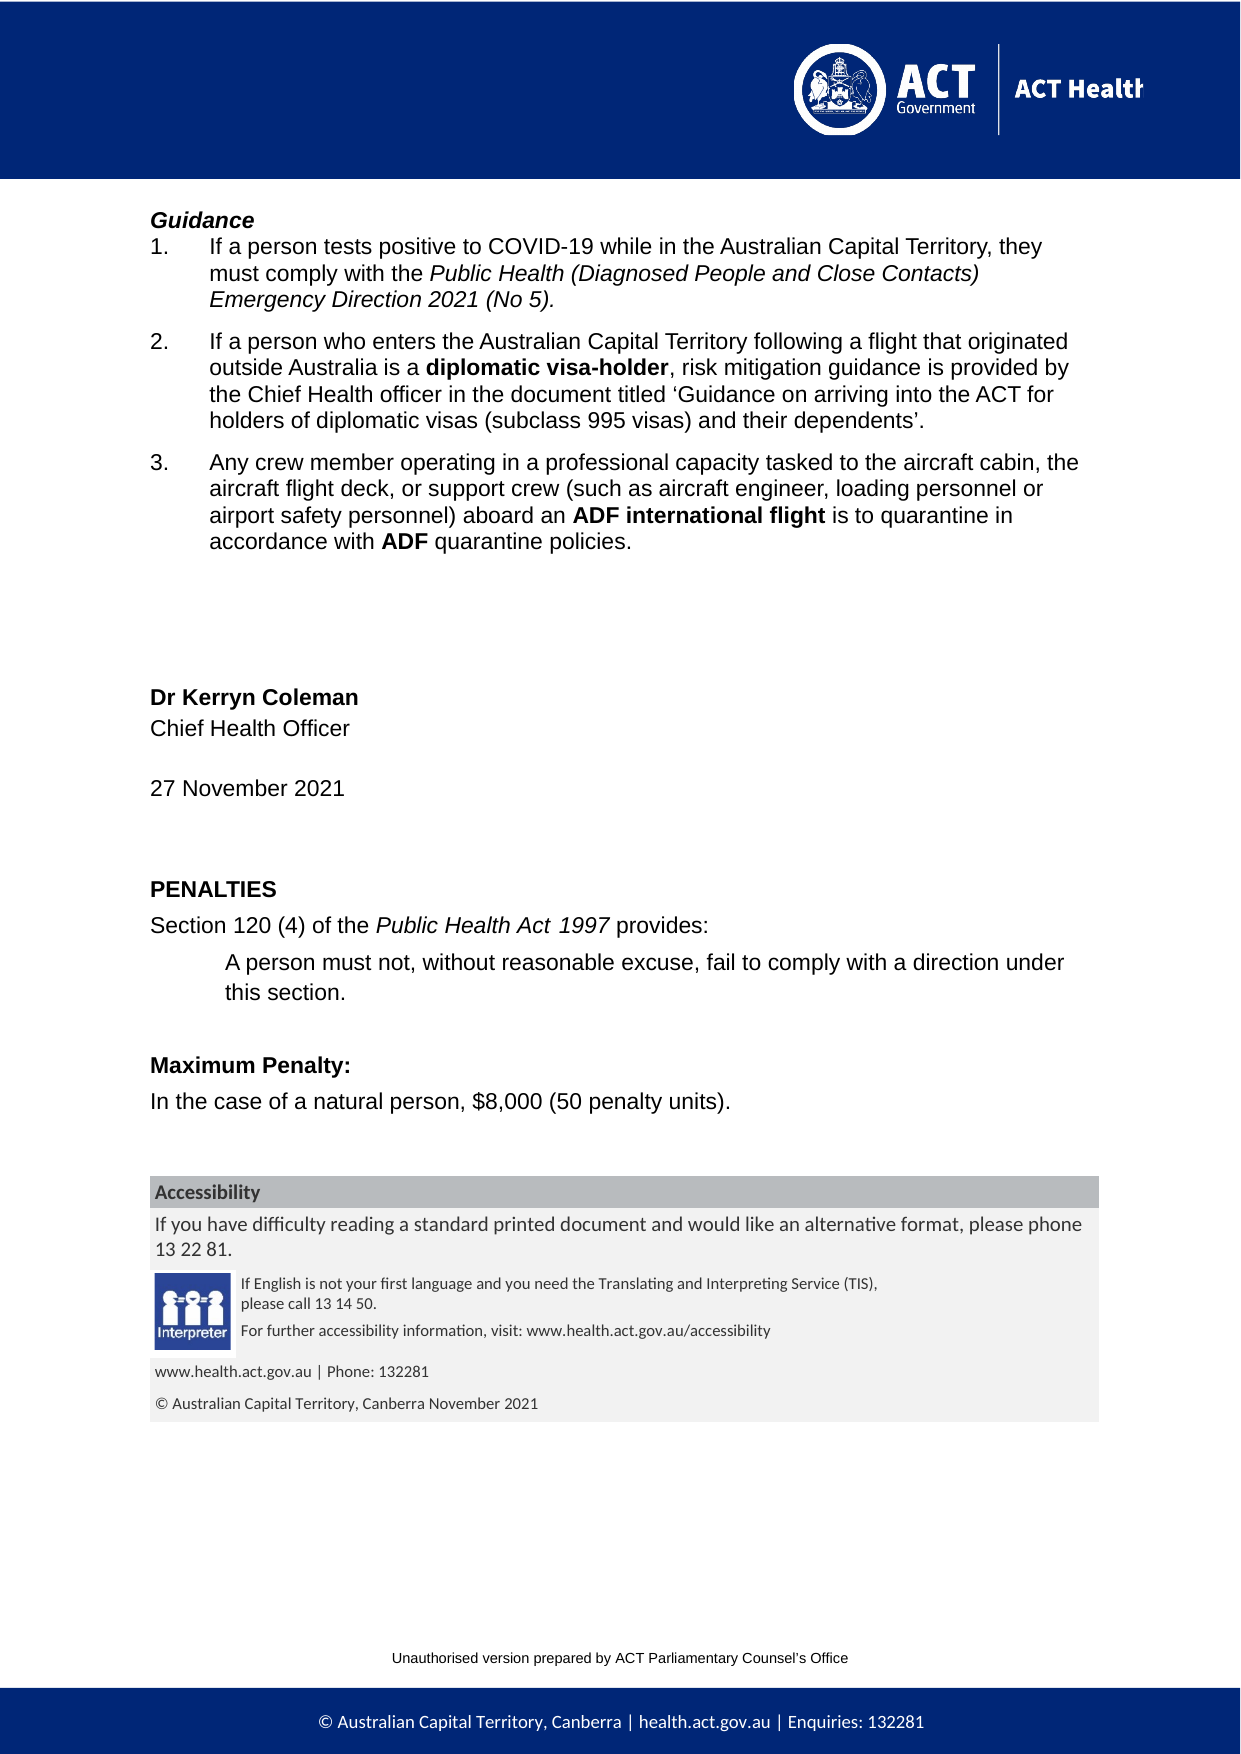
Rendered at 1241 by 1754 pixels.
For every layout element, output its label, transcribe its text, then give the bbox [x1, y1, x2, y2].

text In the case of a natural person, $8,000 (50 penalty units). [150, 1088, 1090, 1114]
text Maximum Penalty: [150, 1052, 1090, 1078]
text Dr Kerryn Coleman [150, 684, 1090, 711]
list Any crew member operating in a professional capacity tasked to the aircraft cabin, the aircraft flight deck, or support crew (such as aircraft engineer, loading personnel or airport safety personnel) aboard an ADF international flight is to quarantine in accordance with ADF quarantine policies. [150, 449, 1090, 554]
list If a person tests positive to COVID-19 while in the Australian Capital Territory, they must comply with the Public Health (Diagnosed People and Close Contacts) Emergency Direction 2021 (No 5). [150, 233, 1090, 312]
table_cell If you have difficulty reading a standard printed document and would like an alternative format, please phone 13 22 81. [150, 1208, 1099, 1270]
list If a person who enters the Australian Capital Territory following a flight that originated outside Australia is a diplomatic visa-holder, risk mitigation guidance is provided by the Chief Health officer in the document titled ‘Guidance on arriving into the ACT for holders of diplomatic visas (subclass 995 visas) and their dependents’. [150, 328, 1090, 433]
text PENALTIES [150, 876, 1090, 902]
text A person must not, without reasonable excuse, fail to comply with a direction under this section. [225, 949, 1090, 1005]
picture [793, 44, 1143, 135]
text Chief Health Officer [150, 714, 1090, 741]
text Guidance [150, 207, 1090, 233]
table_cell [150, 1270, 236, 1358]
table_header Accessibility [150, 1176, 1099, 1208]
table_cell www.health.act.gov.au | Phone: 132281 [150, 1358, 1099, 1390]
table_cell If English is not your first language and you need the Translating and Interpreting Service (TIS), please call 13 14 50. For further accessibility information, visit: www.health.act.gov.au/accessibility [236, 1270, 1099, 1358]
table_cell © Australian Capital Territory, Canberra November 2021 [150, 1390, 1099, 1422]
subtitle Section 120 (4) of the Public Health Act 1997 provides: [150, 912, 1090, 938]
text 27 November 2021 [150, 775, 1090, 801]
picture [154, 1273, 231, 1350]
